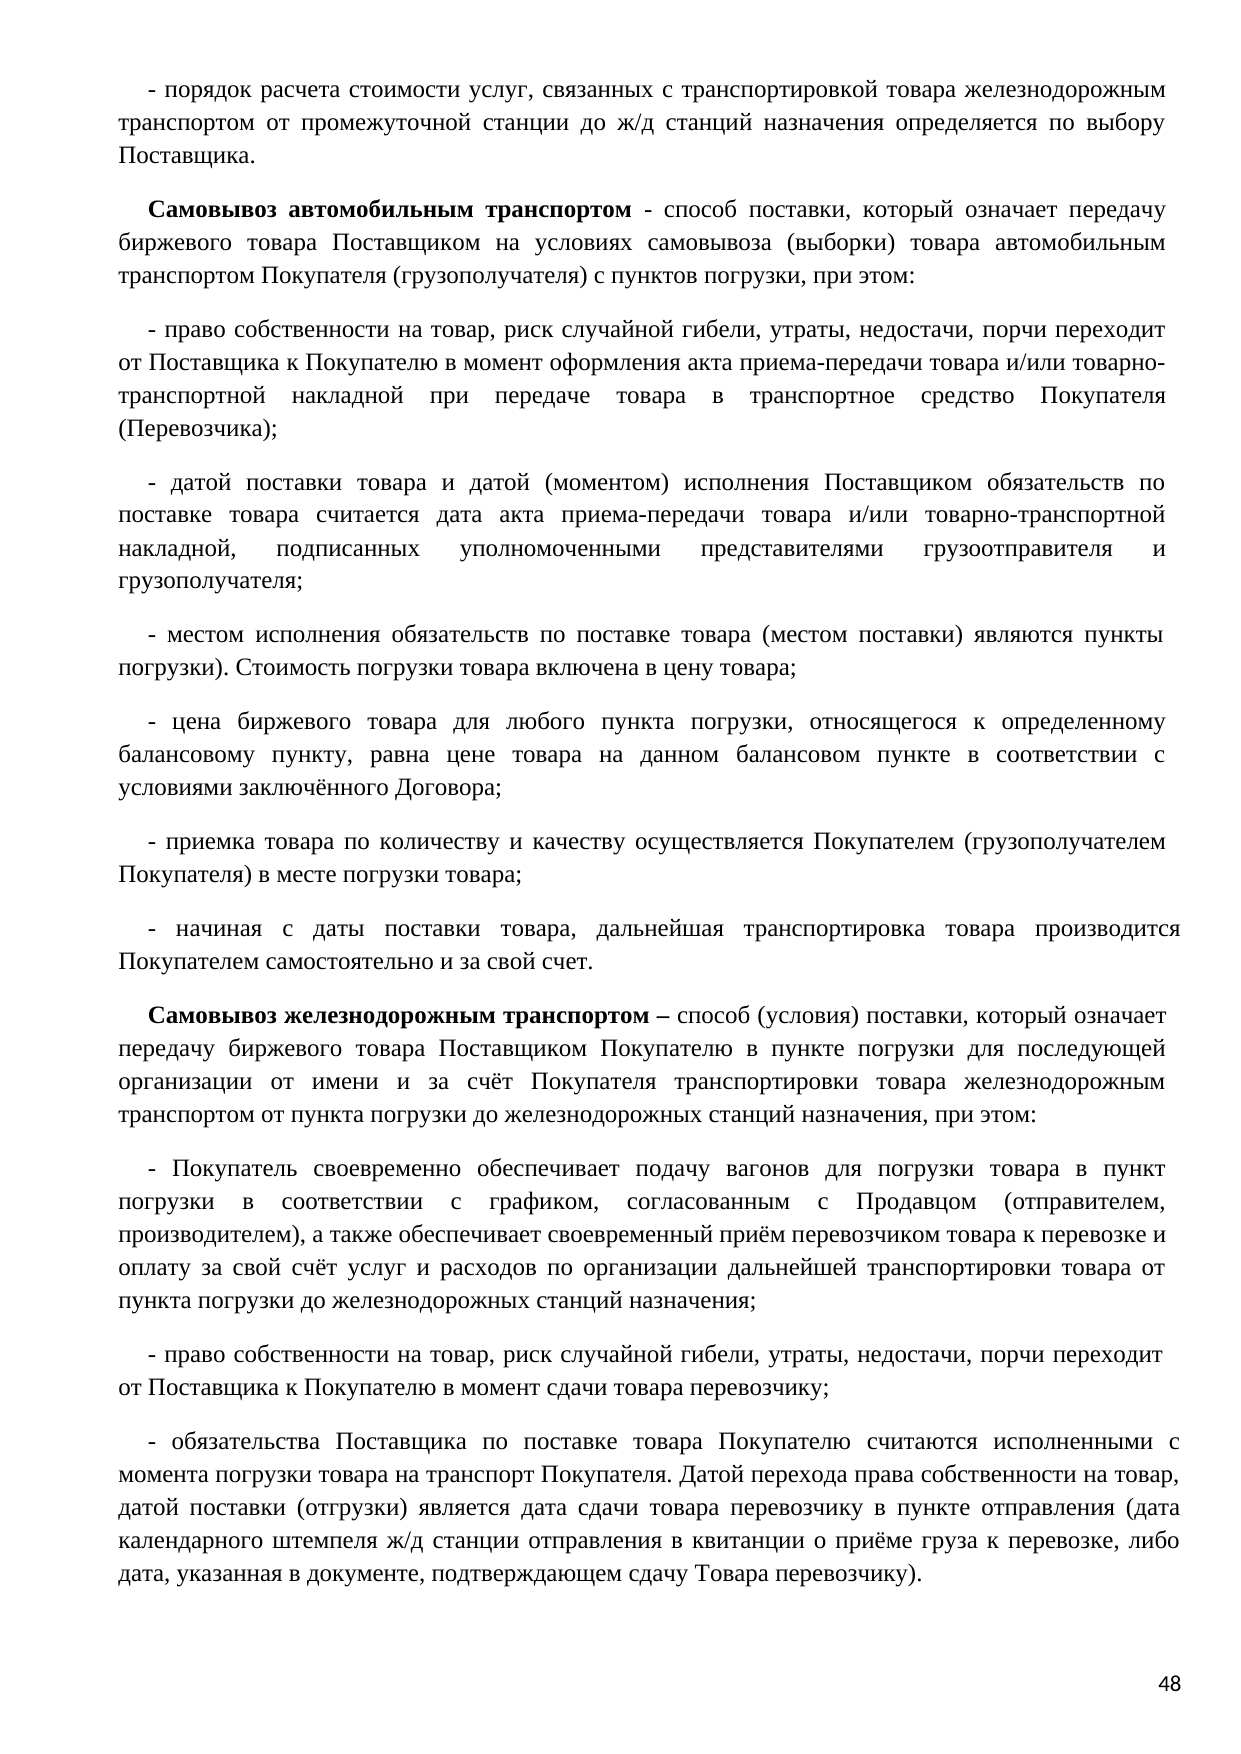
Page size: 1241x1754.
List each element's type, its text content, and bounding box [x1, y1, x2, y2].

text Самовывоз железнодорожным транспортом – способ (условия) поставки, который означает передачу биржевого товара Поставщиком Покупателю в пункте погрузки для последующей организации от имени и за счёт Покупателя транспортировки товара железнодорожным транспортом от пункта погрузки до железнодорожных станций назначения, при этом: [118, 1000, 1167, 1128]
text - приемка товара по количеству и качеству осуществляется Покупателем (грузополучателем Покупателя) в месте погрузки товара; [118, 826, 1167, 888]
text - право собственности на товар, риск случайной гибели, утраты, недостачи, порчи переходит от Поставщика к Покупателю в момент оформления акта приема-передачи товара и/или товарно-транспортной накладной при передаче товара в транспортное средство Покупателя (Перевозчика); [118, 314, 1167, 441]
text - обязательства Поставщика по поставке товара Покупателю считаются исполненными с момента погрузки товара на транспорт Покупателя. Датой перехода права собственности на товар, датой поставки (отгрузки) является дата сдачи товара перевозчику в пункте отправления (дата календарного штемпеля ж/д станции отправления в квитанции о приёме груза к перевозке, либо дата, указанная в документе, подтверждающем сдачу Товара перевозчику). [118, 1426, 1181, 1587]
text Самовывоз автомобильным транспортом - способ поставки, который означает передачу биржевого товара Поставщиком на условиях самовывоза (выборки) товара автомобильным транспортом Покупателя (грузополучателя) с пунктов погрузки, при этом: [118, 194, 1167, 288]
text - порядок расчета стоимости услуг, связанных с транспортировкой товара железнодорожным транспортом от промежуточной станции до ж/д станций назначения определяется по выбору Поставщика. [118, 74, 1167, 169]
text - местом исполнения обязательств по поставке товара (местом поставки) являются пункты погрузки). Стоимость погрузки товара включена в цену товара; [118, 619, 1164, 681]
text - право собственности на товар, риск случайной гибели, утраты, недостачи, порчи переходит от Поставщика к Покупателю в момент сдачи товара перевозчику; [118, 1339, 1164, 1401]
text - начиная с даты поставки товара, дальнейшая транспортировка товара производится Покупателем самостоятельно и за свой счет. [118, 913, 1181, 975]
text - Покупатель своевременно обеспечивает подачу вагонов для погрузки товара в пункт погрузки в соответствии с графиком, согласованным с Продавцом (отправителем, производителем), а также обеспечивает своевременный приём перевозчиком товара к перевозке и оплату за свой счёт услуг и расходов по организации дальнейшей транспортировки товара от пункта погрузки до железнодорожных станций назначения; [118, 1153, 1167, 1314]
text - датой поставки товара и датой (моментом) исполнения Поставщиком обязательств по поставке товара считается дата акта приема-передачи товара и/или товарно-транспортной накладной, подписанных уполномоченными представителями грузоотправителя и грузополучателя; [118, 467, 1167, 594]
text - цена биржевого товара для любого пункта погрузки, относящегося к определенному балансовому пункту, равна цене товара на данном балансовом пункте в соответствии с условиями заключённого Договора; [118, 706, 1167, 801]
